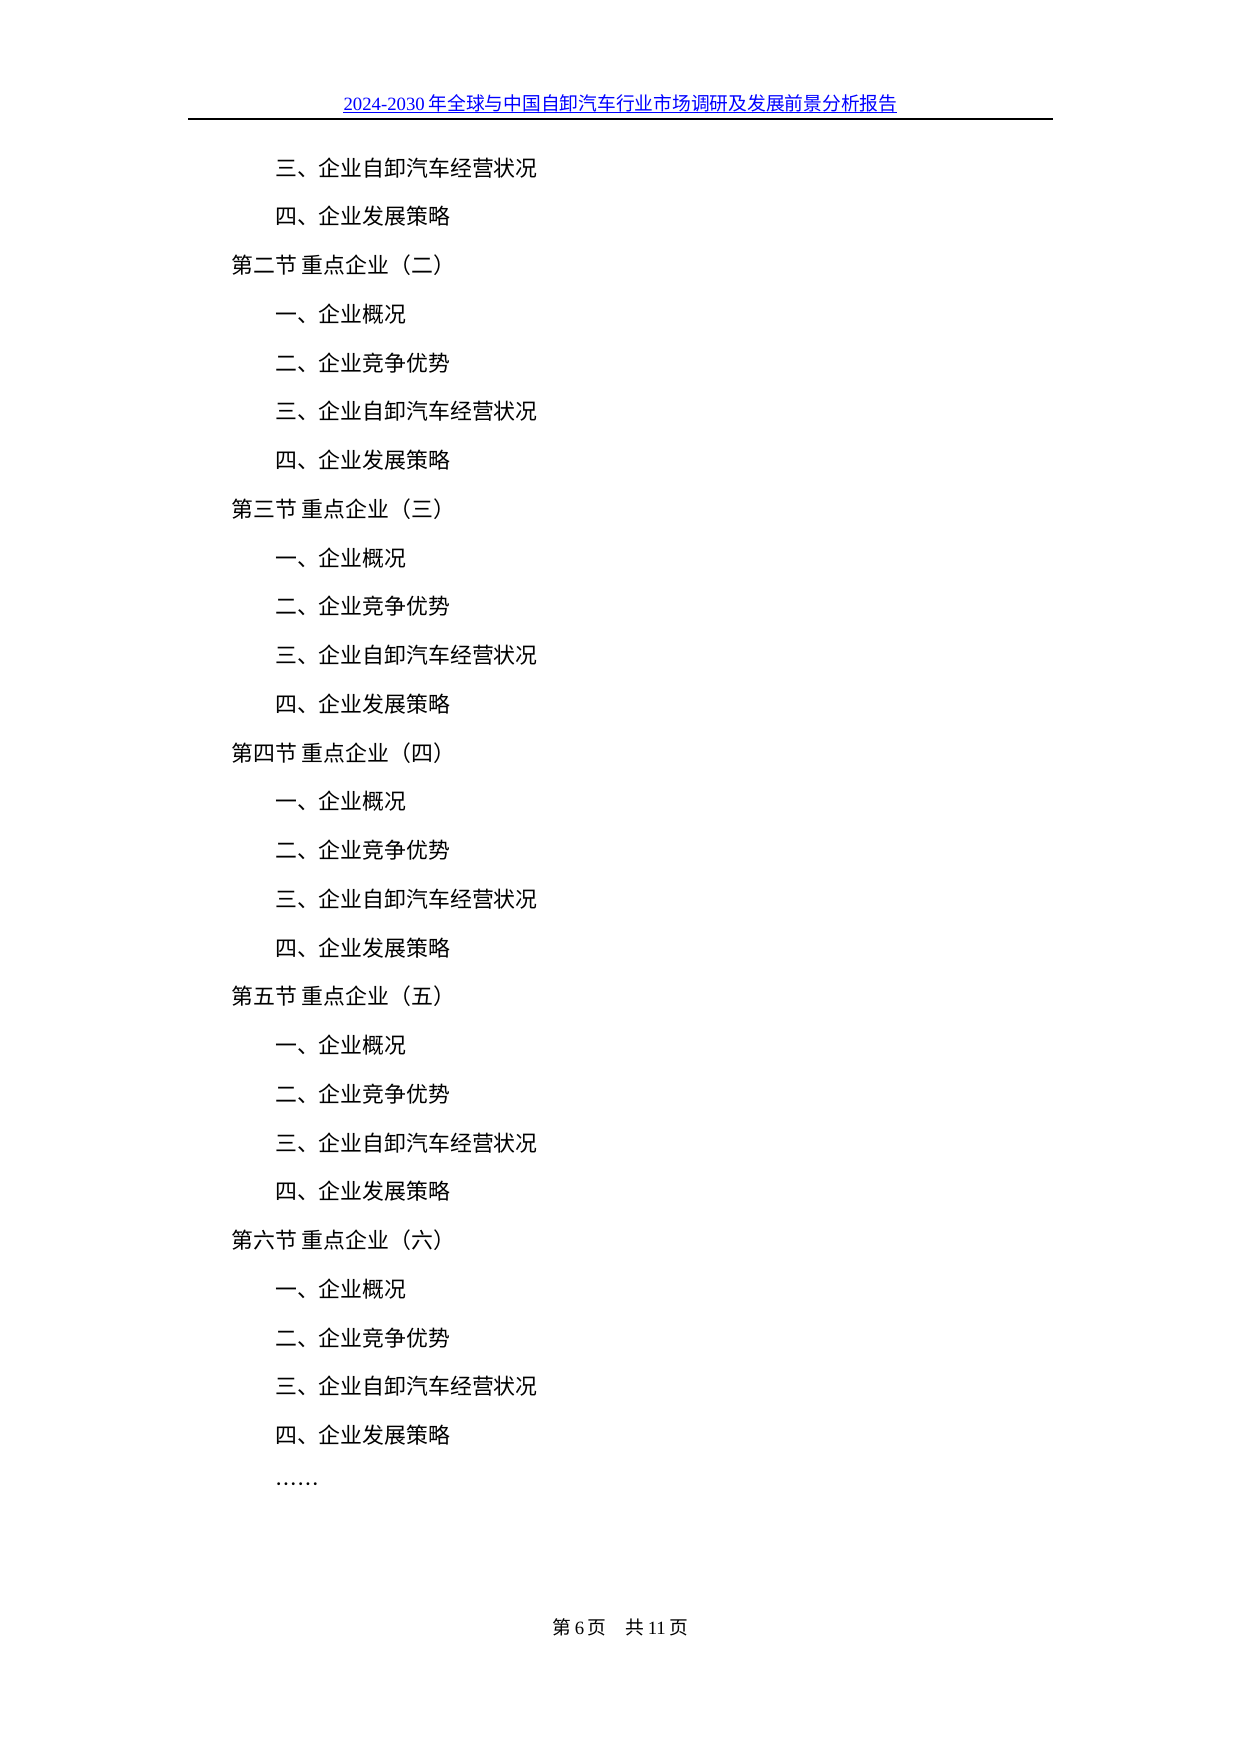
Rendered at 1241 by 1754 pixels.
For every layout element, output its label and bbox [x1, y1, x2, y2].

text [187, 150, 1053, 1499]
